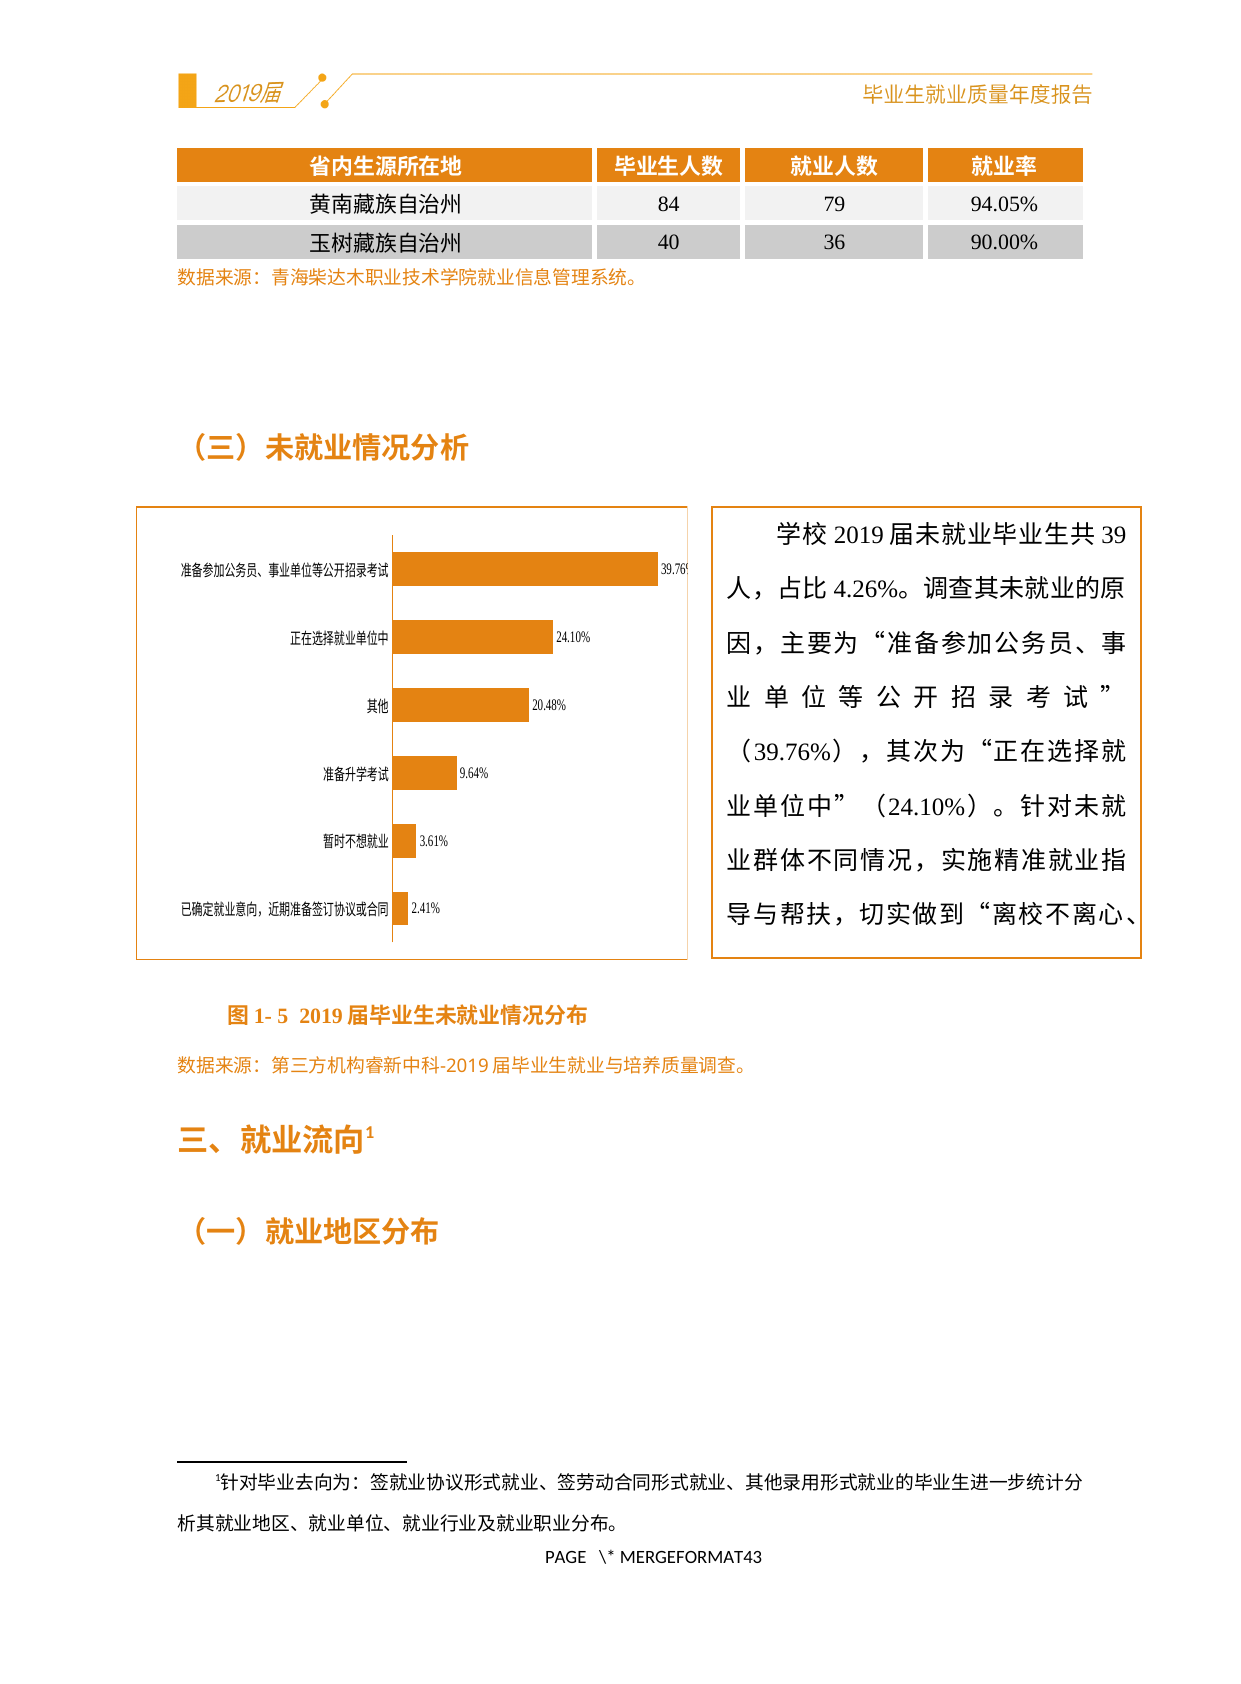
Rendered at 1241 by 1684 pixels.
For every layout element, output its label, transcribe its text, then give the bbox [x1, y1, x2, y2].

text 数据来源：第三方机构睿新中科-2019届毕业生就业与培养质量调查。 [177, 1047, 1092, 1081]
text （一）就业地区分布 [177, 1195, 1092, 1263]
table_header 就业率 [928, 148, 1083, 182]
text 三、就业流向 [177, 1104, 1092, 1172]
table_cell 玉树藏族自治州 [177, 225, 592, 259]
table_header 毕业生人数 [597, 148, 740, 182]
table_cell 79 [745, 186, 923, 220]
table_header 省内生源所在地 [177, 148, 592, 182]
picture [177, 69, 1093, 112]
table_cell 黄南藏族自治州 [177, 186, 592, 220]
table_header 就业人数 [745, 148, 923, 182]
text （三）未就业情况分析 [177, 412, 1092, 480]
text 数据来源：青海柴达木职业技术学院就业信息管理系统。 [177, 259, 1092, 293]
table_cell 94.05% [928, 186, 1083, 220]
table_cell 84 [597, 186, 740, 220]
text 图1- 5 2019届毕业生未就业情况分布 [177, 997, 1092, 1031]
table_cell 40 [597, 225, 740, 259]
table_cell 90.00% [928, 225, 1083, 259]
table_cell 36 [745, 225, 923, 259]
